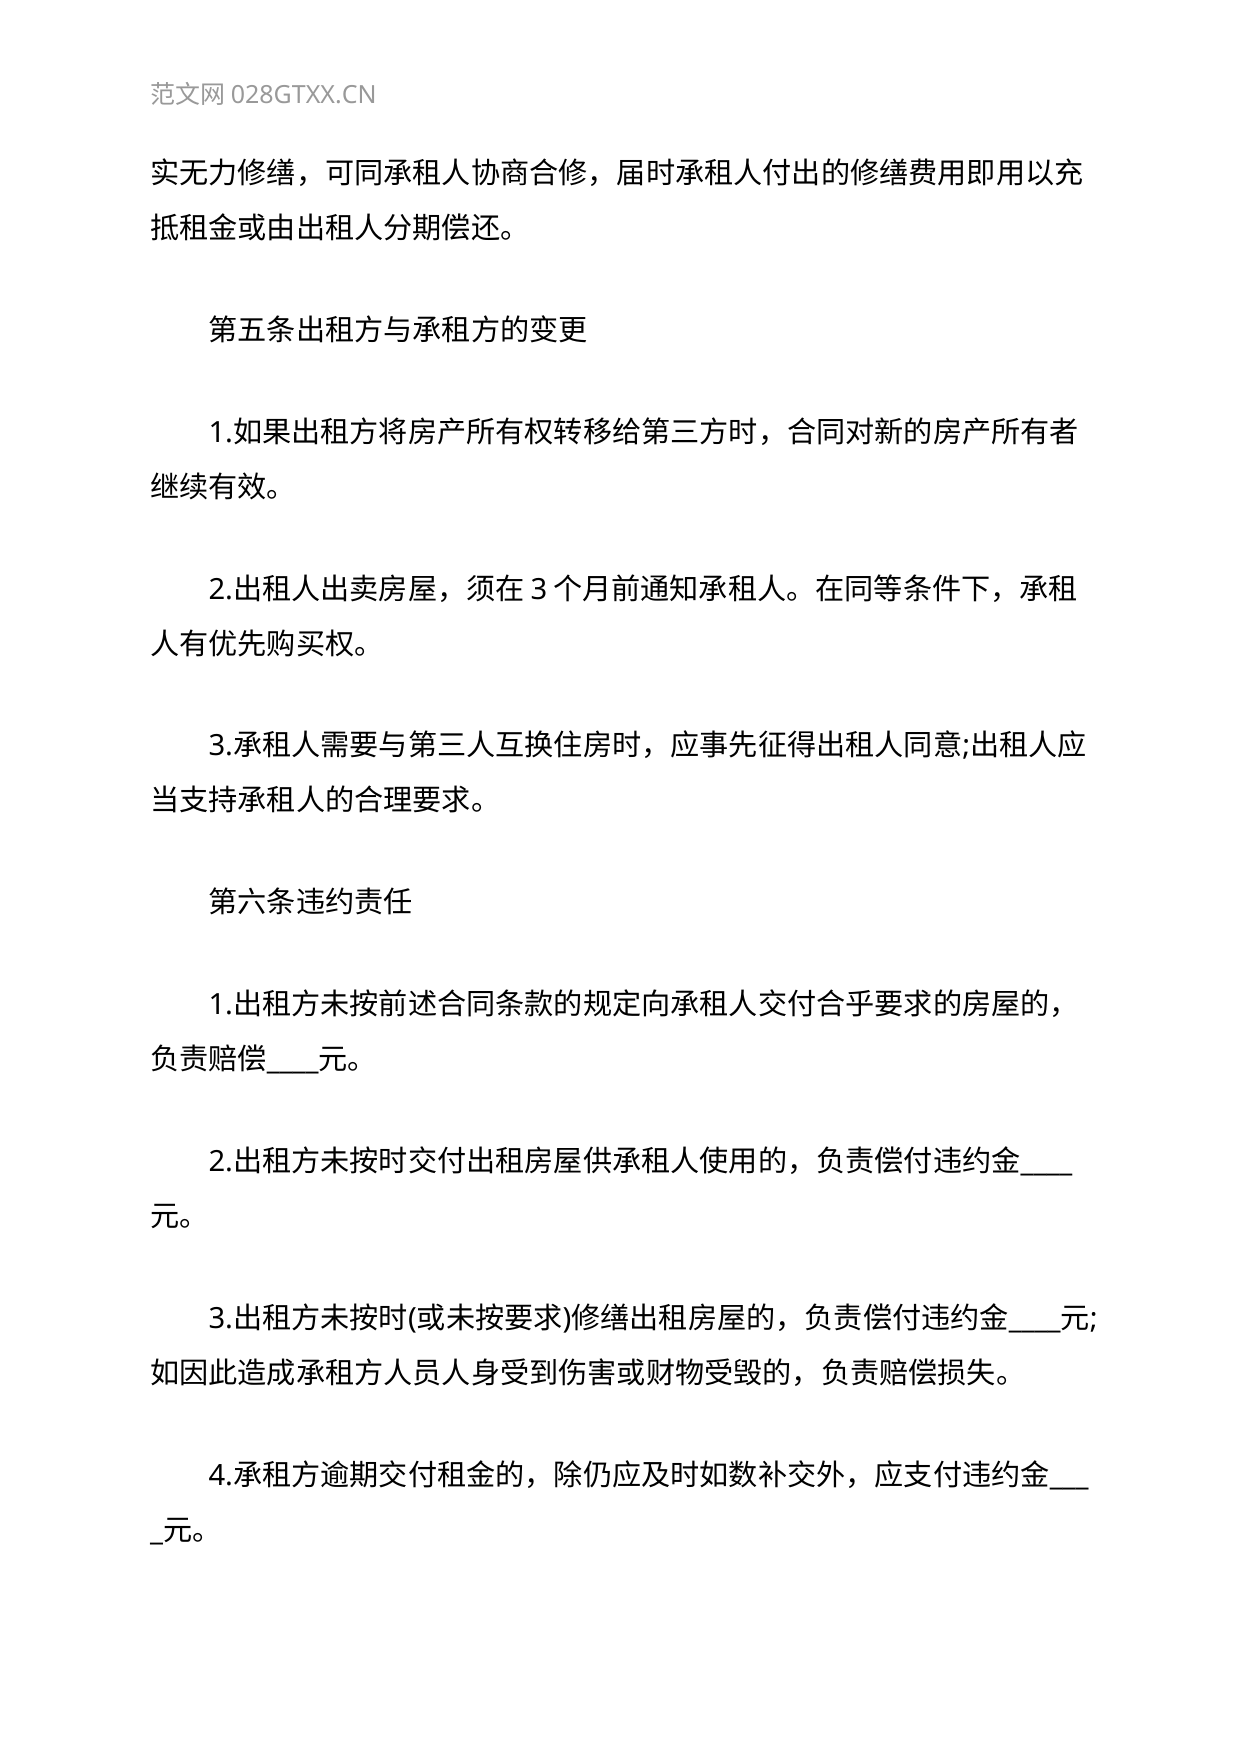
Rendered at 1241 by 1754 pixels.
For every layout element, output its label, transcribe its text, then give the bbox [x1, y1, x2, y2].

text 2.出租方未按时交付出租房屋供承租人使用的，负责偿付违约金____元。 [150, 1137, 1090, 1235]
text 4.承租方逾期交付租金的，除仍应及时如数补交外，应支付违约金____元。 [150, 1451, 1090, 1548]
text 2.出租人出卖房屋，须在3个月前通知承租人。在同等条件下，承租人有优先购买权。 [150, 565, 1090, 662]
text 3.出租方未按时(或未按要求)修缮出租房屋的，负责偿付违约金____元;如因此造成承租方人员人身受到伤害或财物受毁的，负责赔偿损失。 [150, 1294, 1090, 1392]
text 第五条出租方与承租方的变更 [150, 307, 1090, 349]
text 1.出租方未按前述合同条款的规定向承租人交付合乎要求的房屋的，负责赔偿____元。 [150, 981, 1090, 1078]
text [150, 150, 1090, 247]
text 第六条违约责任 [150, 879, 1090, 921]
text 3.承租人需要与第三人互换住房时，应事先征得出租人同意;出租人应当支持承租人的合理要求。 [150, 722, 1090, 819]
text 1.如果出租方将房产所有权转移给第三方时，合同对新的房产所有者继续有效。 [150, 408, 1090, 506]
